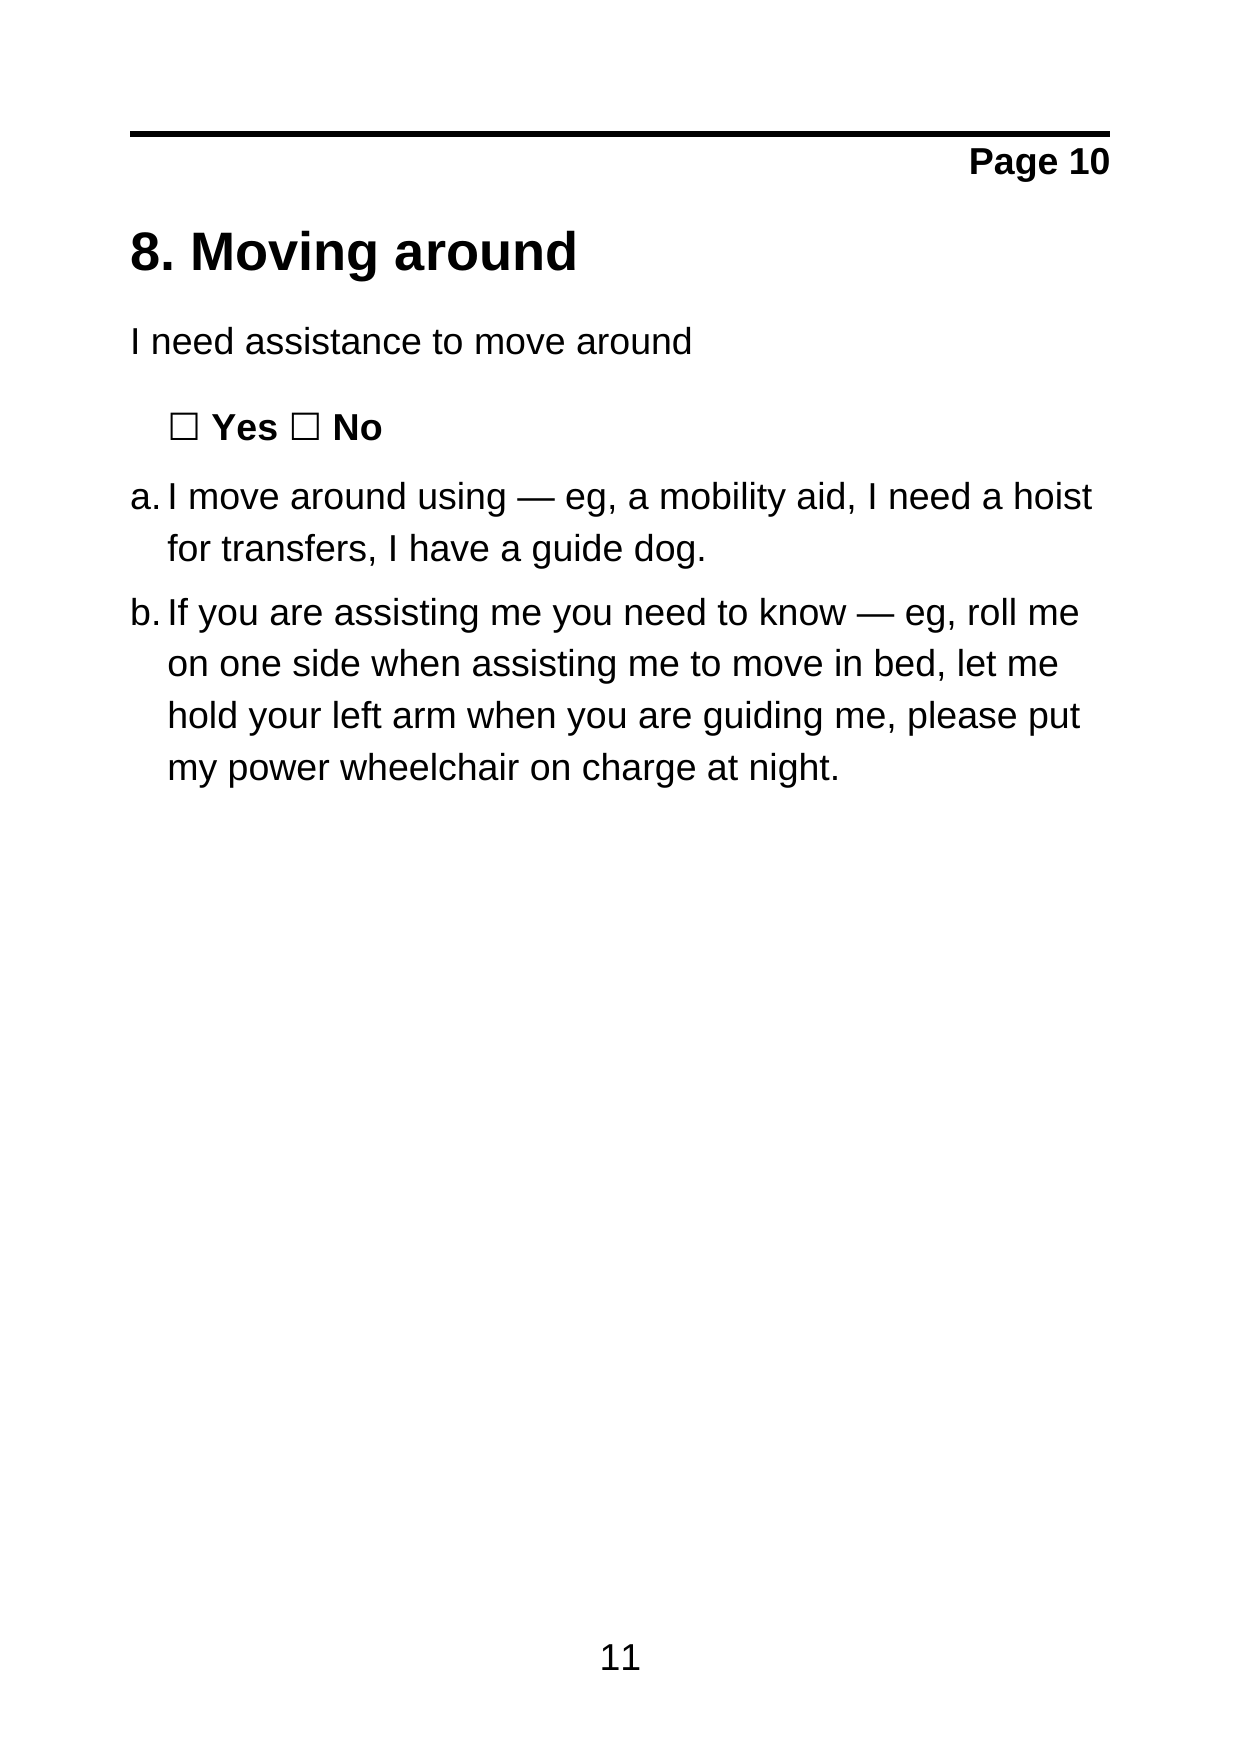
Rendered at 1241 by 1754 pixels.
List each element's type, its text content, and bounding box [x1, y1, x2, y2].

text a. I move around using — eg, a mobility aid, I need a hoist for transfers, I have a guide dog. [130, 474, 1110, 569]
text I need assistance to move around [130, 319, 1110, 363]
text b. If you are assisting me you need to know — eg, roll me on one side when assisting me to move in bed, let me hold your left arm when you are guiding me, please put my power wheelchair on charge at night. [130, 590, 1110, 788]
text Yes No [167, 400, 1110, 451]
subtitle 8. Moving around [130, 220, 1110, 282]
text Page 10 [130, 137, 1110, 182]
